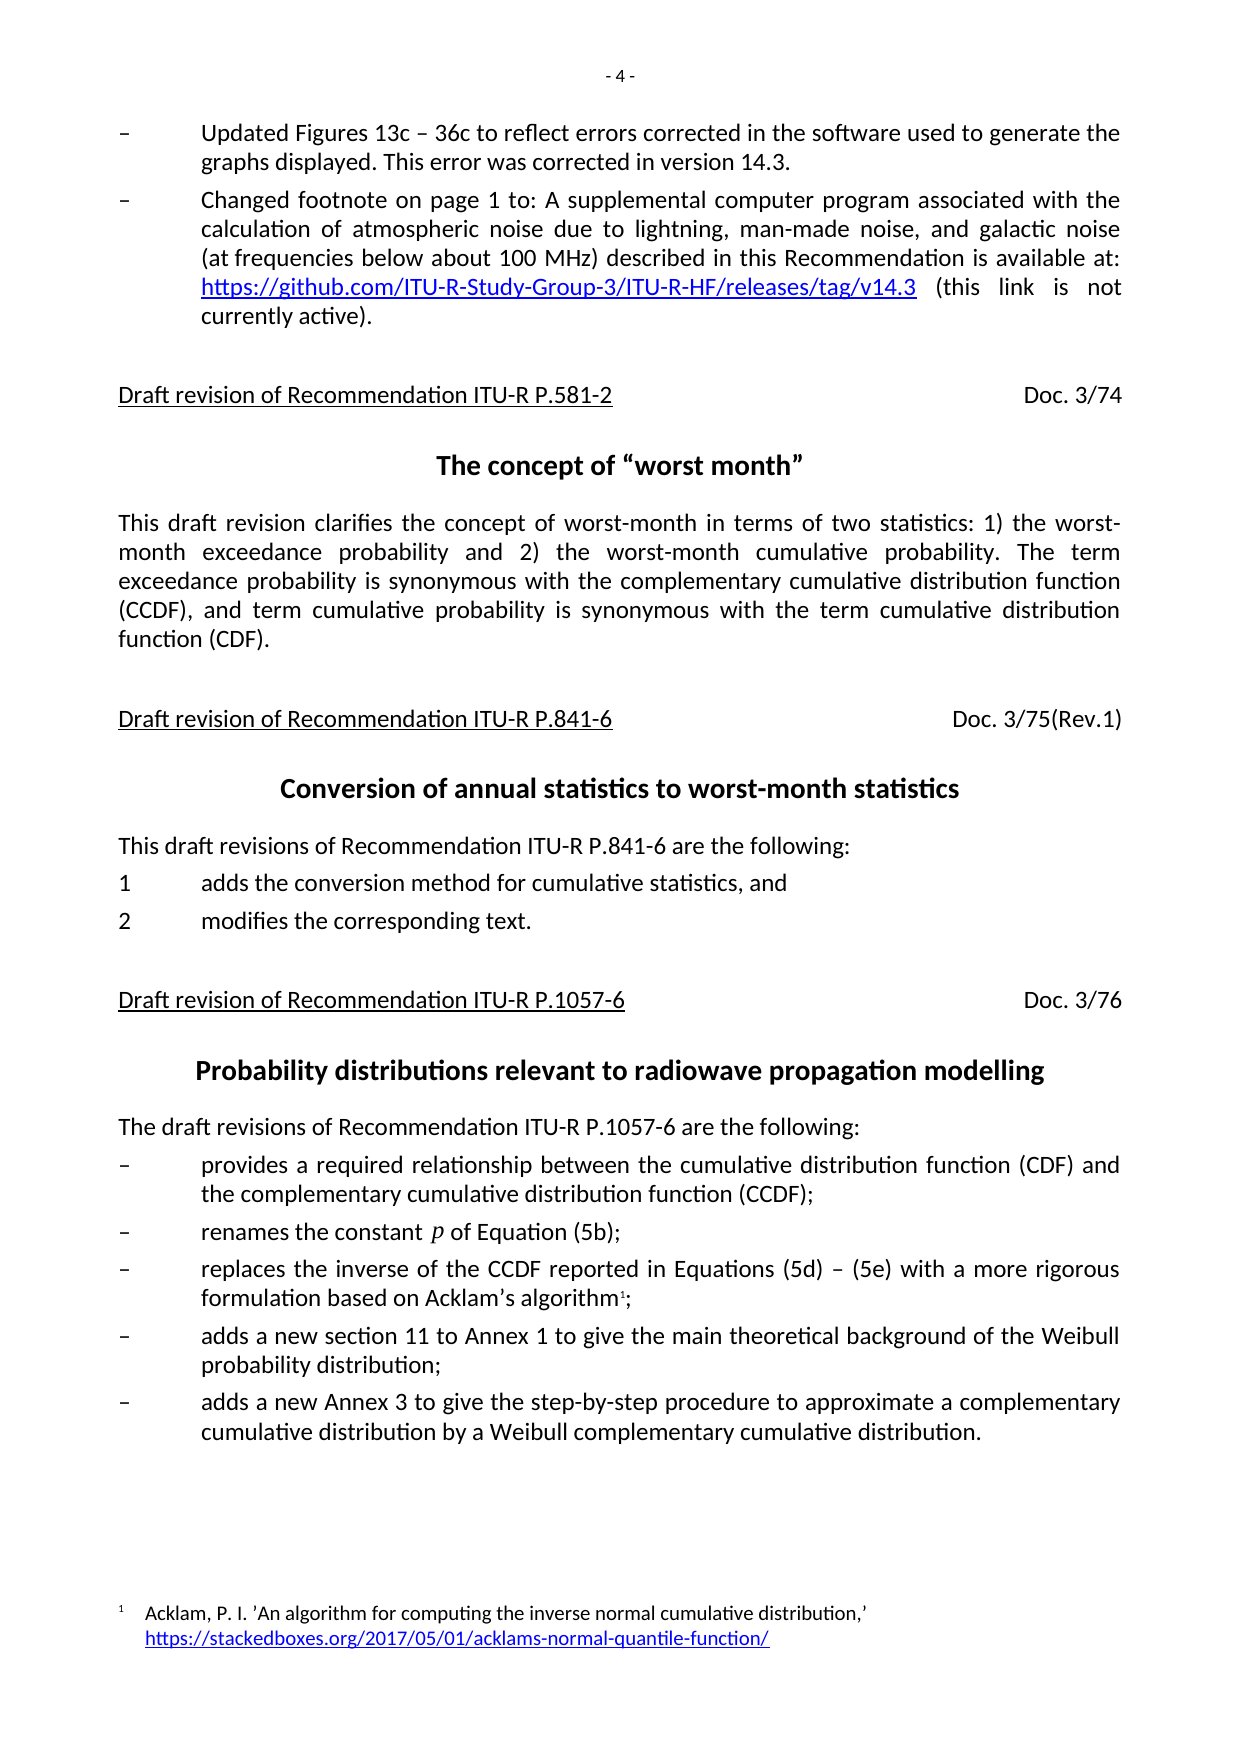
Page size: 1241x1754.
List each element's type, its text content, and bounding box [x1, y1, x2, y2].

title This draft revisions of Recommendation ITU-R P.841-6 are the following: [118, 831, 1122, 860]
text 2 modifies the corresponding text. [118, 906, 1122, 935]
text – Updated Figures 13c – 36c to reflect errors corrected in the software used to generate the graphs displayed. This error was corrected in version 14.3. [118, 118, 1122, 176]
title The concept of “worst month” [118, 447, 1122, 483]
text – renames the constant of Equation (5b); [118, 1217, 1122, 1246]
text This draft revision clarifies the concept of worst-month in terms of two statistics: 1) the worst-month exceedance probability and 2) the worst-month cumulative probability. The term exceedance probability is synonymous with the complementary cumulative distribution function (CCDF), and term cumulative probability is synonymous with the term cumulative distribution function (CDF). [118, 508, 1122, 654]
text – replaces the inverse of the CCDF reported in Equations (5d) – (5e) with a more rigorous formulation based on Acklam’s algorithm; [118, 1254, 1122, 1312]
text – provides a required relationship between the cumulative distribution function (CDF) and the complementary cumulative distribution function (CCDF); [118, 1150, 1122, 1208]
title Probability distributions relevant to radiowave propagation modelling [118, 1052, 1122, 1087]
text The draft revisions of Recommendation ITU-R P.1057-6 are the following: [118, 1112, 1122, 1142]
text – Changed footnote on page 1 to: A supplemental computer program associated with the calculation of atmospheric noise due to lightning, man-made noise, and galactic noise (at frequencies below about 100 MHz) described in this Recommendation is available at: https://github.com/ITU-R-Study-Group-3/ITU-R-HF/releases/tag/v14.3 (this link is not currently active). [118, 185, 1122, 331]
text Draft revision of Recommendation ITU-R P.1057-6 Doc. 3/76 [118, 985, 1122, 1014]
text Draft revision of Recommendation ITU-R P.841-6 Doc. 3/75(Rev.1) [118, 704, 1122, 733]
text – adds a new Annex 3 to give the step-by-step procedure to approximate a complementary cumulative distribution by a Weibull complementary cumulative distribution. [118, 1387, 1122, 1446]
text – adds a new section 11 to Annex 1 to give the main theoretical background of the Weibull probability distribution; [118, 1321, 1122, 1379]
text 1 adds the conversion method for cumulative statistics, and [118, 868, 1122, 898]
title Conversion of annual statistics to worst-month statistics [118, 770, 1122, 806]
text Draft revision of Recommendation ITU-R P.581-2 Doc. 3/74 [118, 381, 1122, 410]
